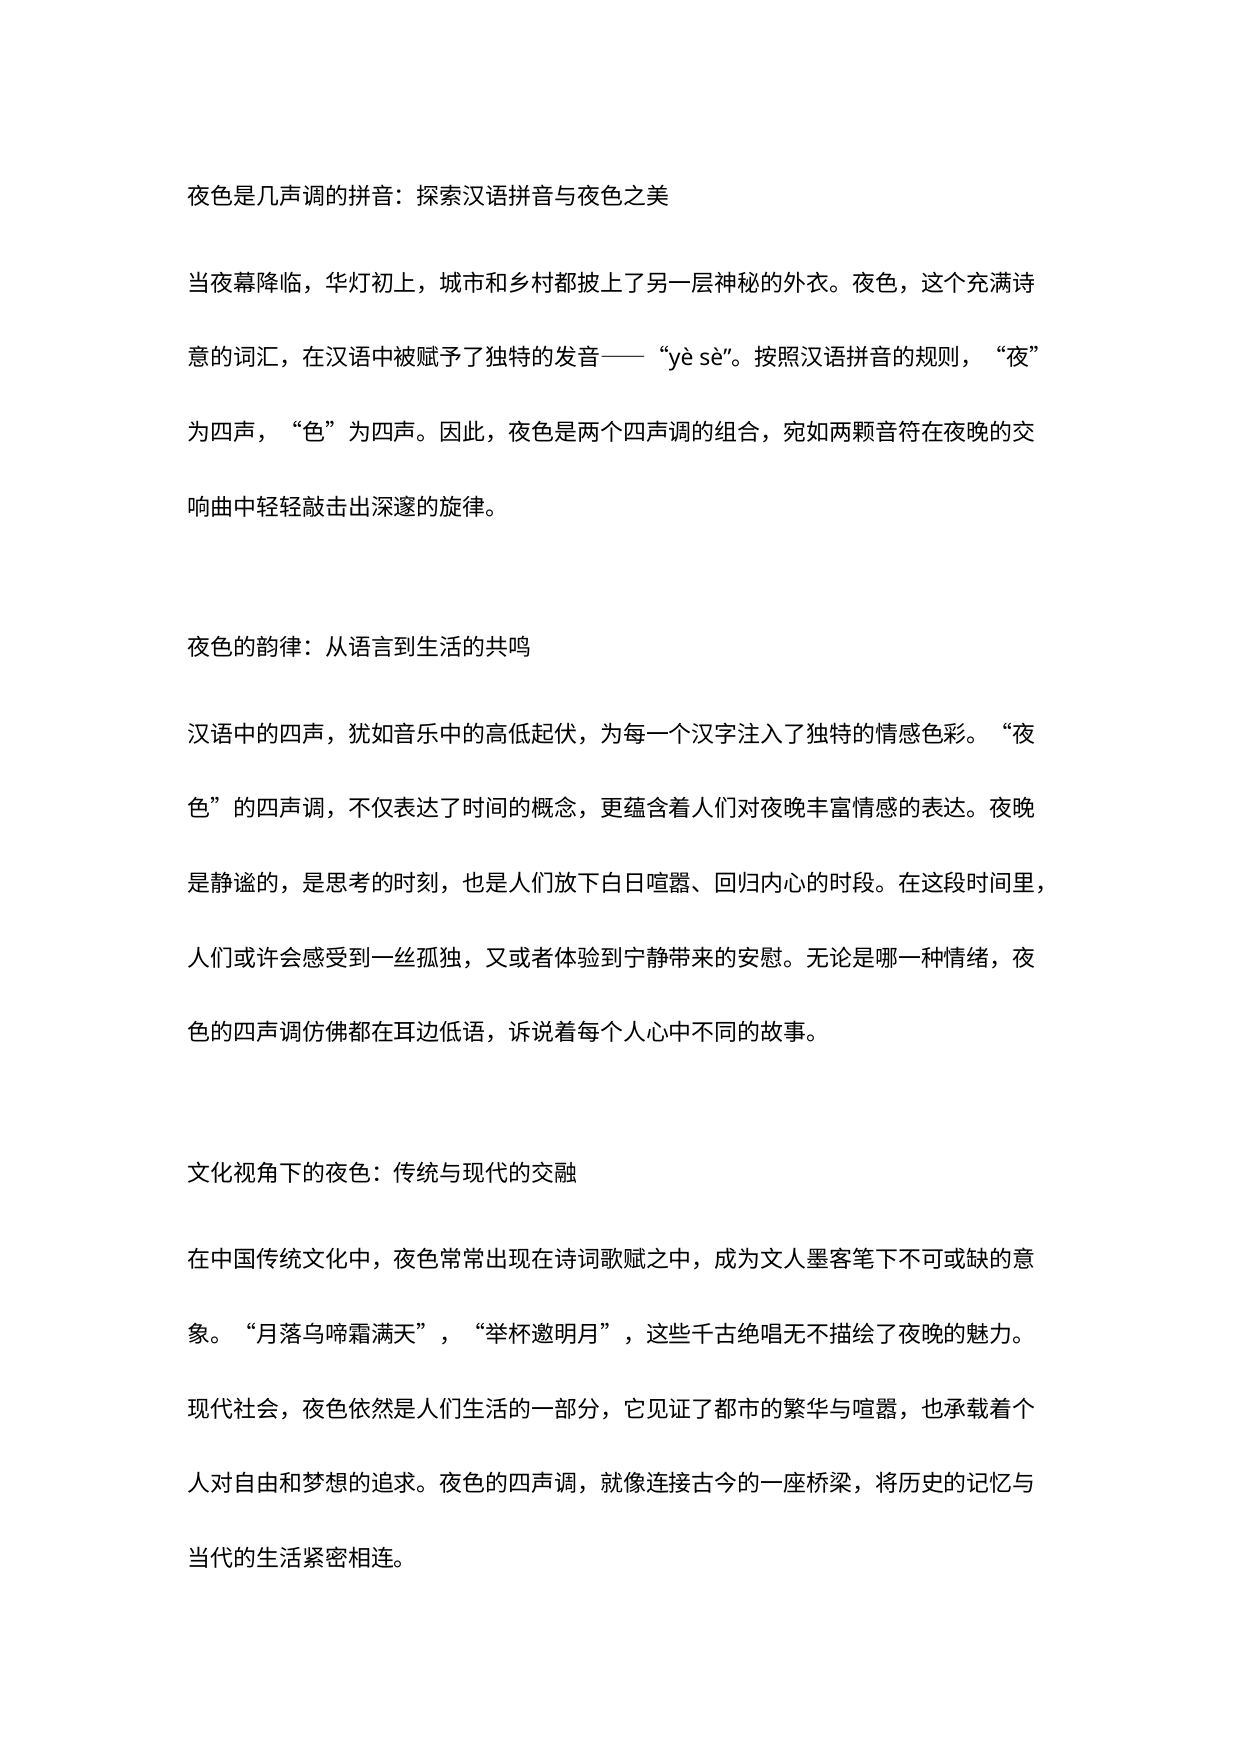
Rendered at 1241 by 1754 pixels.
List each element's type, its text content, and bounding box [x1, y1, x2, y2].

text 夜色是几声调的拼音：探索汉语拼音与夜色之美 [187, 162, 1053, 227]
text 夜色的韵律：从语言到生活的共鸣 [187, 613, 1053, 678]
text 当夜幕降临，华灯初上，城市和乡村都披上了另一层神秘的外衣。夜色，这个充满诗意的词汇，在汉语中被赋予了独特的发音——“yè sè”。按照汉语拼音的规则，“夜”为四声，“色”为四声。因此，夜色是两个四声调的组合，宛如两颗音符在夜晚的交响曲中轻轻敲击出深邃的旋律。 [187, 248, 1053, 538]
text 在中国传统文化中，夜色常常出现在诗词歌赋之中，成为文人墨客笔下不可或缺的意象。“月落乌啼霜满天”，“举杯邀明月”，这些千古绝唱无不描绘了夜晚的魅力。现代社会，夜色依然是人们生活的一部分，它见证了都市的繁华与喧嚣，也承载着个人对自由和梦想的追求。夜色的四声调，就像连接古今的一座桥梁，将历史的记忆与当代的生活紧密相连。 [187, 1225, 1053, 1589]
text 文化视角下的夜色：传统与现代的交融 [187, 1139, 1053, 1204]
text 汉语中的四声，犹如音乐中的高低起伏，为每一个汉字注入了独特的情感色彩。“夜色”的四声调，不仅表达了时间的概念，更蕴含着人们对夜晚丰富情感的表达。夜晚是静谧的，是思考的时刻，也是人们放下白日喧嚣、回归内心的时段。在这段时间里，人们或许会感受到一丝孤独，又或者体验到宁静带来的安慰。无论是哪一种情绪，夜色的四声调仿佛都在耳边低语，诉说着每个人心中不同的故事。 [187, 699, 1053, 1063]
